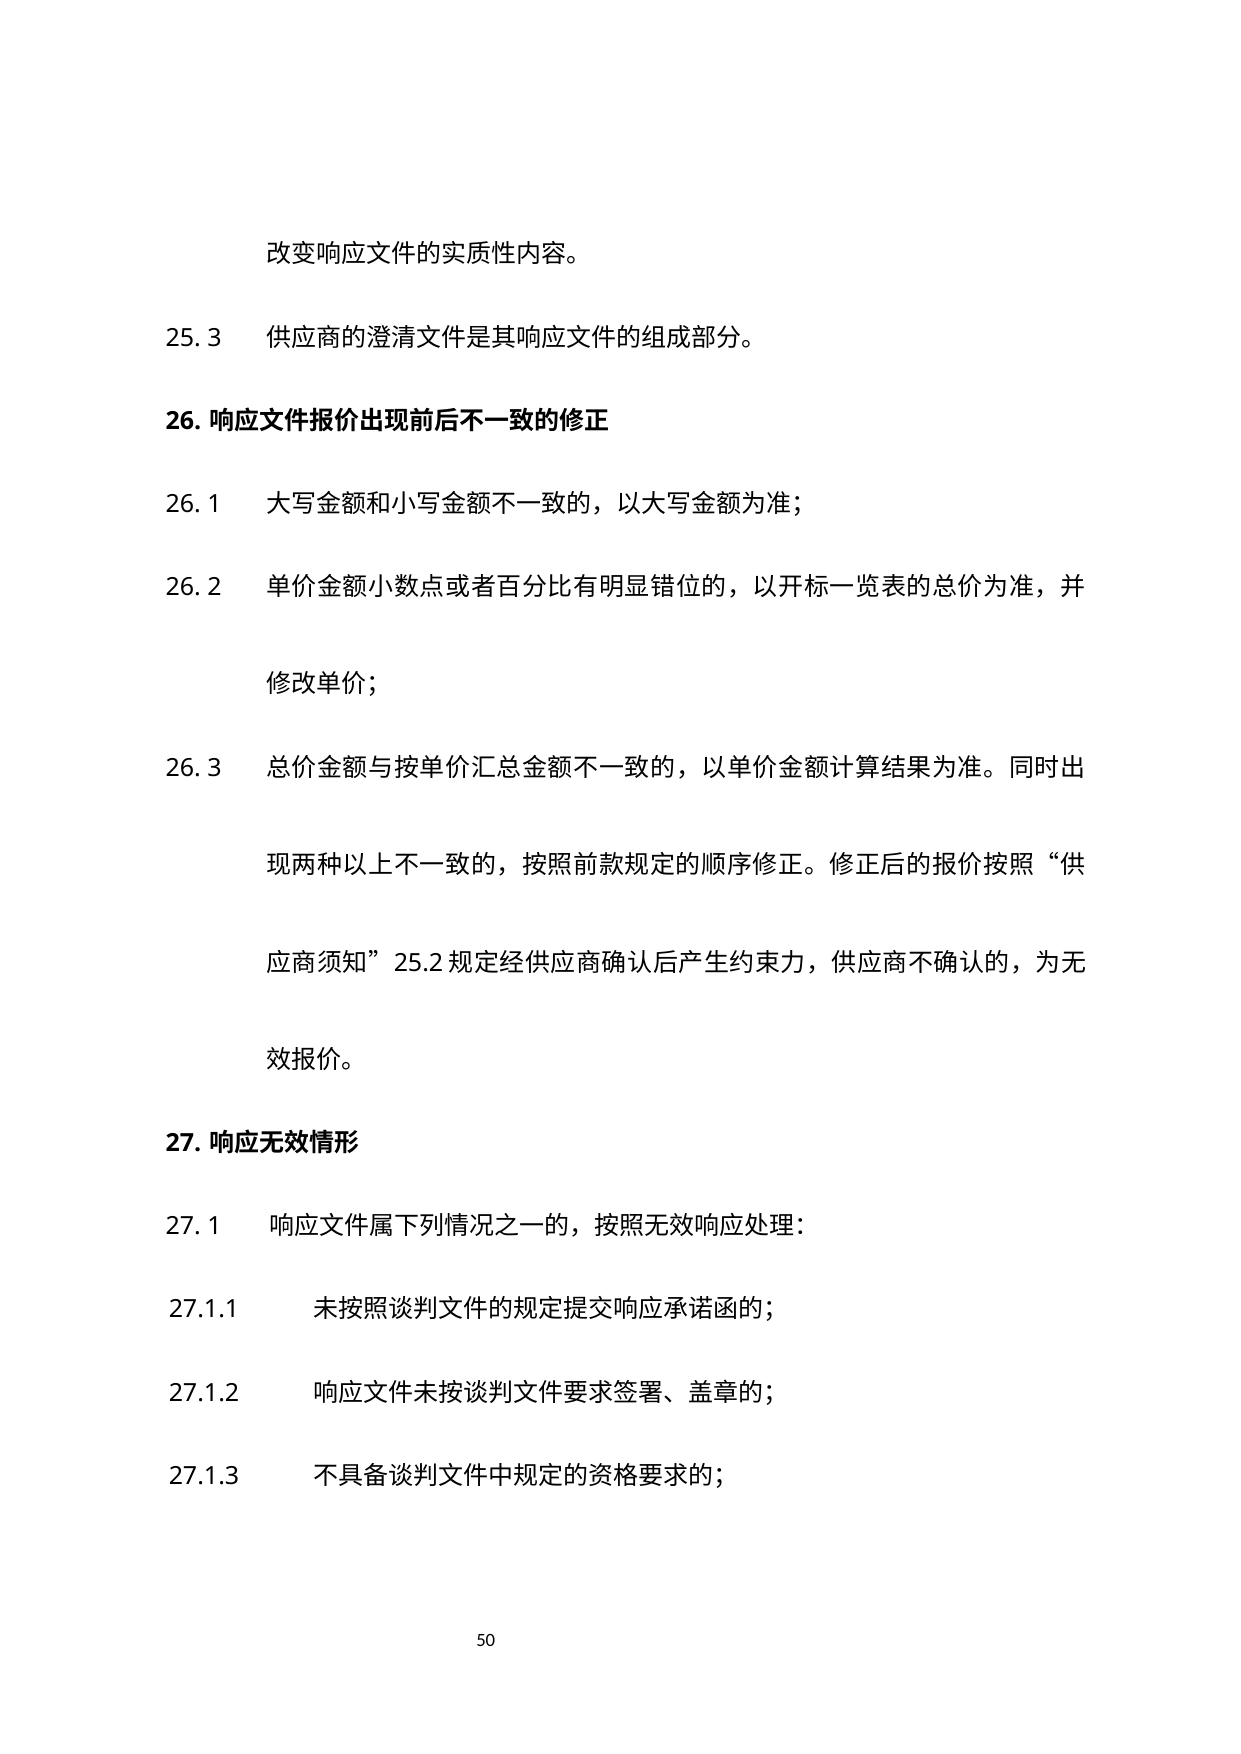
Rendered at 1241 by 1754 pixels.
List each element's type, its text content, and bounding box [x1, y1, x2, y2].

list 响应文件未按谈判文件要求签署、盖章的； [168, 1358, 1087, 1423]
list 供应商的澄清文件是其响应文件的组成部分。 [165, 303, 1087, 368]
list 总价金额与按单价汇总金额不一致的，以单价金额计算结果为准。同时出现两种以上不一致的，按照前款规定的顺序修正。修正后的报价按照“供应商须知”25.2规定经供应商确认后产生约束力，供应商不确认的，为无效报价。 [165, 733, 1087, 1090]
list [165, 219, 1087, 284]
list 未按照谈判文件的规定提交响应承诺函的； [168, 1274, 1087, 1339]
list 不具备谈判文件中规定的资格要求的； [168, 1441, 1087, 1506]
list 单价金额小数点或者百分比有明显错位的，以开标一览表的总价为准，并修改单价； [165, 552, 1087, 714]
list 响应文件报价出现前后不一致的修正 [165, 386, 1087, 451]
list 响应无效情形 [165, 1108, 1087, 1173]
list 响应文件属下列情况之一的，按照无效响应处理： [165, 1191, 1087, 1256]
list 大写金额和小写金额不一致的，以大写金额为准； [165, 469, 1087, 534]
